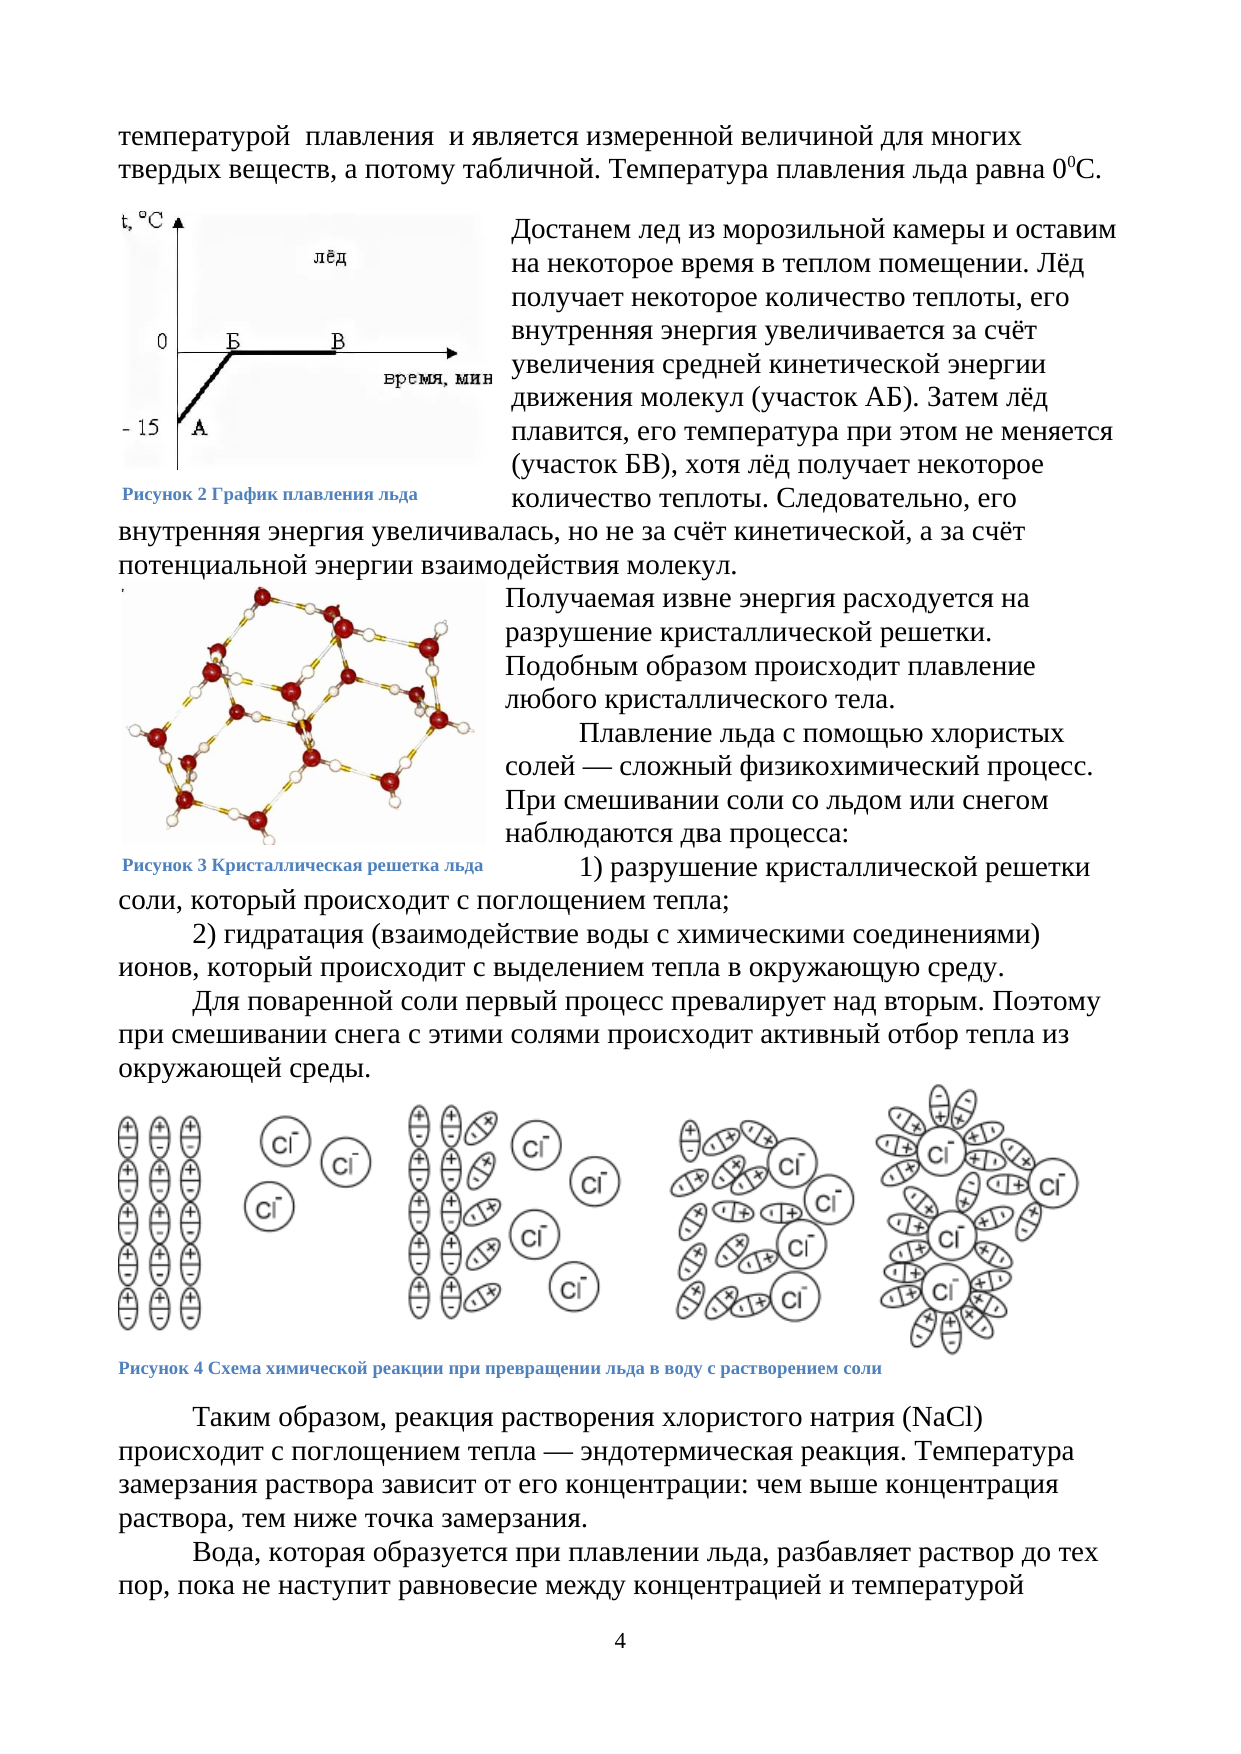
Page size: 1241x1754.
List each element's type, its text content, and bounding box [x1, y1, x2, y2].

text Таким образом, реакция растворения хлористого натрия (NaCl) происходит с поглощением тепла — эндотермическая реакция. Температура замерзания раствора зависит от его концентрации: чем выше концентрация раствора, тем ниже точка замерзания. [118, 1399, 1122, 1534]
text 1) разрушение кристаллической решетки соли, который происходит с поглощением тепла; [118, 849, 1122, 916]
text Плавление льда с помощью хлористых солей — сложный физикохимический процесс. При смешивании соли со льдом или снегом наблюдаются два процесса: [118, 715, 1122, 849]
picture [118, 1083, 1081, 1357]
text Для поваренной соли первый процесс превалирует над вторым. Поэтому при смешивании снега с этими солями происходит активный отбор тепла из окружающей среды. [118, 983, 1122, 1084]
picture [121, 580, 486, 843]
picture [121, 211, 493, 470]
text Получаемая извне энергия расходуется на разрушение кристаллической решетки. Подобным образом происходит плавление любого кристаллического тела. [486, 581, 1122, 715]
text 2) гидратация (взаимодействие воды с химическими соединениями) ионов, который происходит с выделением тепла в окружающую среду. [118, 916, 1122, 983]
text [118, 1534, 1122, 1601]
